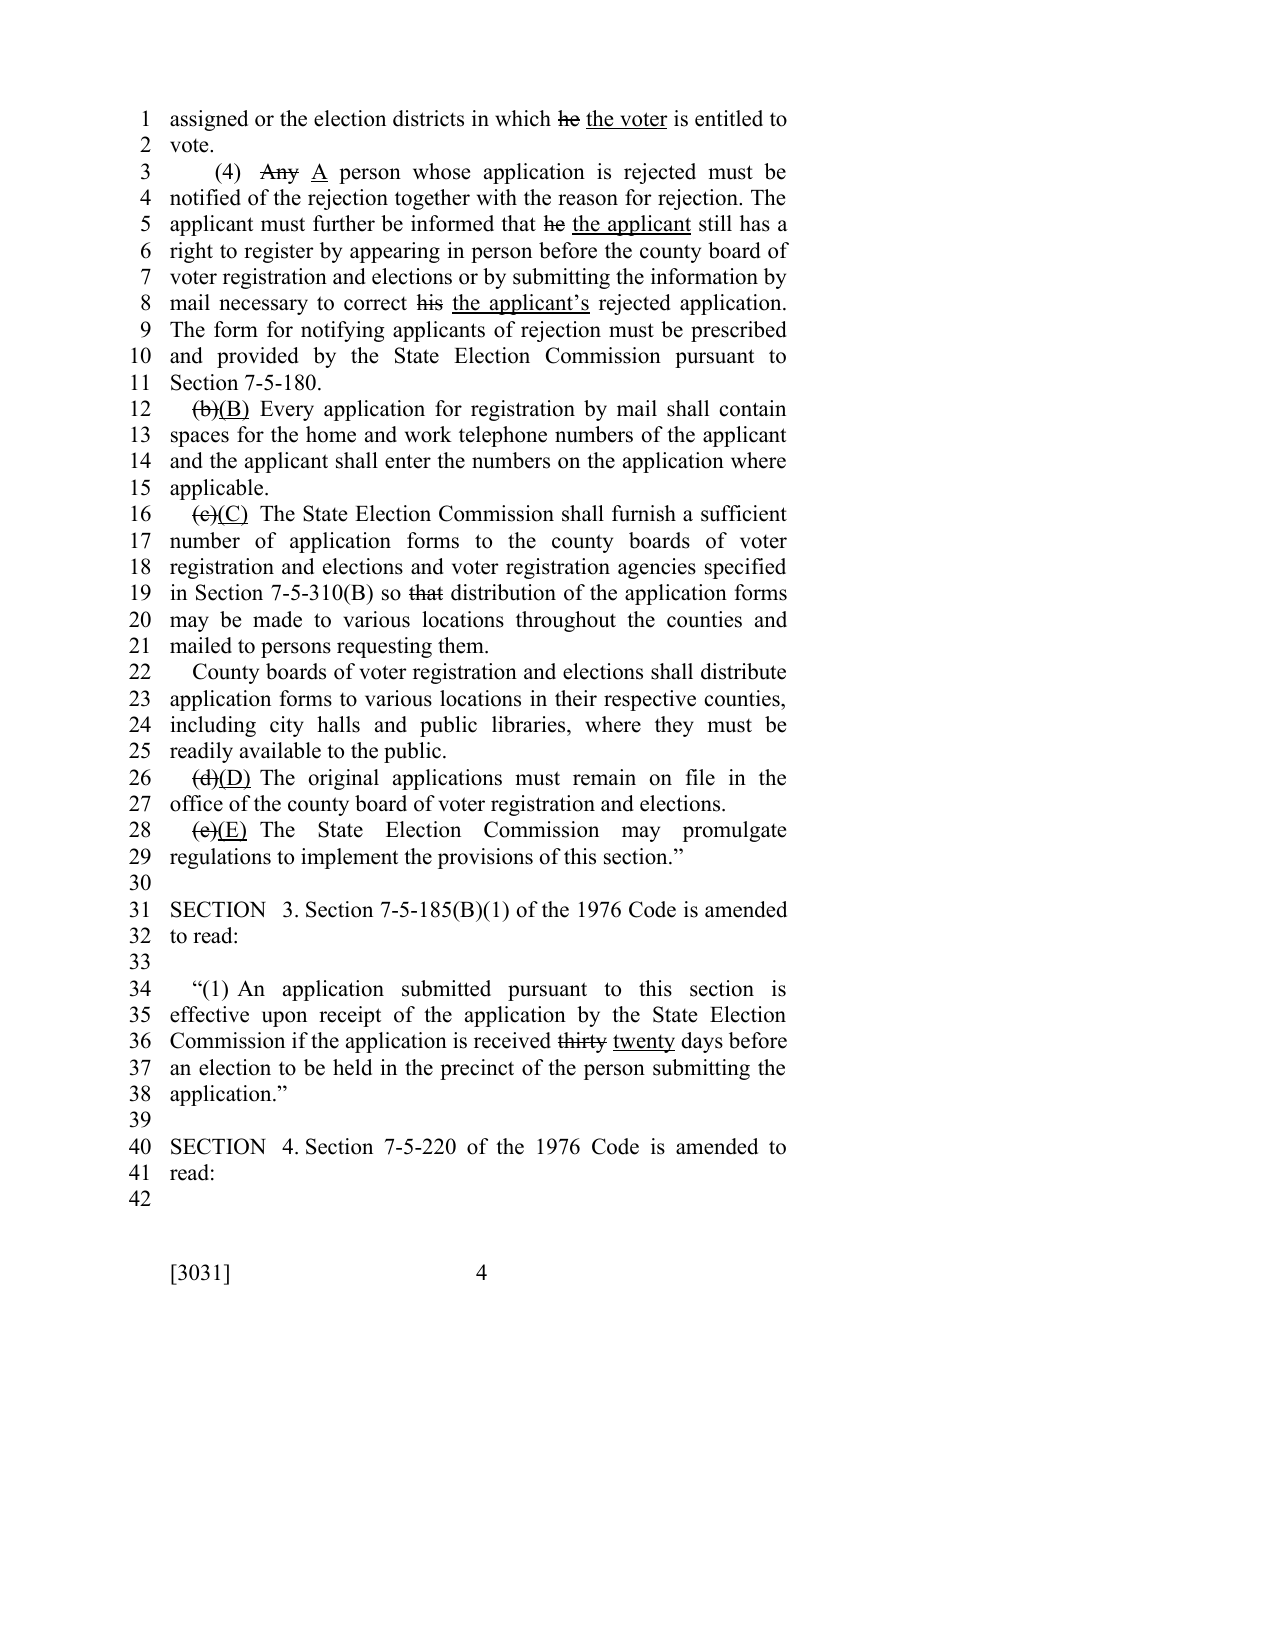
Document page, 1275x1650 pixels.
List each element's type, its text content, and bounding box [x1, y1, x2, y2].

text SECTION 3. Section 7-5-185(B)(1) of the 1976 Code is amended to read: [169, 896, 787, 948]
text (c)(C) The State Election Commission shall furnish a sufficient number of application forms to the county boards of voter registration and elections and voter registration agencies specified in Section 7-5-310(B) so that distribution of the application forms may be made to various locations throughout the counties and mailed to persons requesting them. [169, 500, 787, 658]
text County boards of voter registration and elections shall distribute application forms to various locations in their respective counties, including city halls and public libraries, where they must be readily available to the public. [169, 658, 787, 764]
text SECTION 4. Section 7-5-220 of the 1976 Code is amended to read: [169, 1133, 787, 1186]
text (e)(E) The State Election Commission may promulgate regulations to implement the provisions of this section.” [169, 817, 787, 869]
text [169, 105, 787, 158]
text (d)(D) The original applications must remain on file in the office of the county board of voter registration and elections. [169, 764, 787, 817]
text (4) Any A person whose application is rejected must be notified of the rejection together with the reason for rejection. The applicant must further be informed that he the applicant still has a right to register by appearing in person before the county board of voter registration and elections or by submitting the information by mail necessary to correct his the applicant’s rejected application. The form for notifying applicants of rejection must be prescribed and provided by the State Election Commission pursuant to Section 7-5-180. [169, 158, 787, 395]
text “(1) An application submitted pursuant to this section is effective upon receipt of the application by the State Election Commission if the application is received thirty twenty days before an election to be held in the precinct of the person submitting the application.” [169, 975, 787, 1106]
text (b)(B) Every application for registration by mail shall contain spaces for the home and work telephone numbers of the applicant and the applicant shall enter the numbers on the application where applicable. [169, 395, 787, 500]
